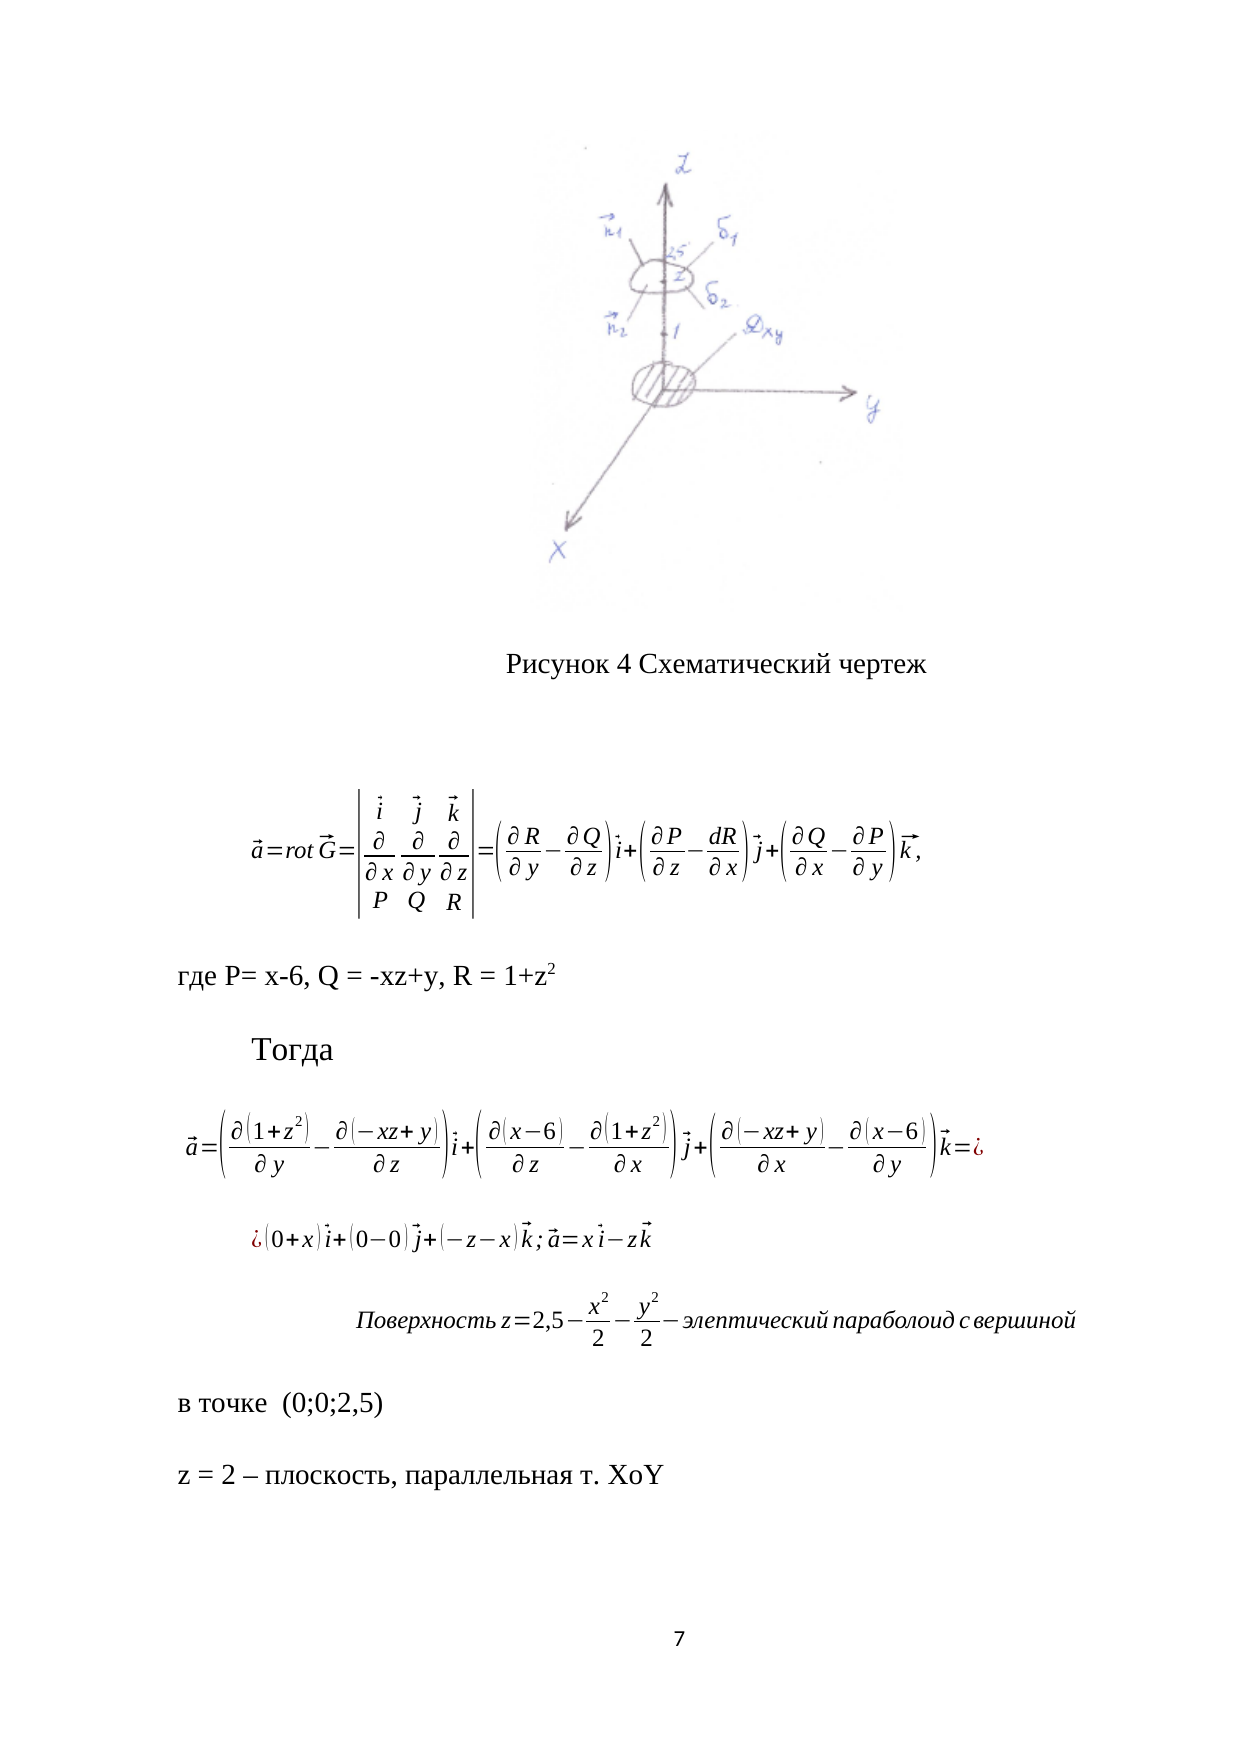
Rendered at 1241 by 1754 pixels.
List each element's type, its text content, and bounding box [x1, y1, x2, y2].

text Рисунок 4 Схематический чертеж [177, 646, 1181, 679]
picture [529, 130, 903, 612]
text где P= x-6, Q = -xz+y, R = 1+z2 [177, 958, 1181, 992]
text z = 2 – плоскость, параллельная т. XoY [177, 1457, 1181, 1490]
text в точке (0;0;2,5) [177, 1386, 1181, 1419]
text Тогда [177, 1029, 1181, 1068]
